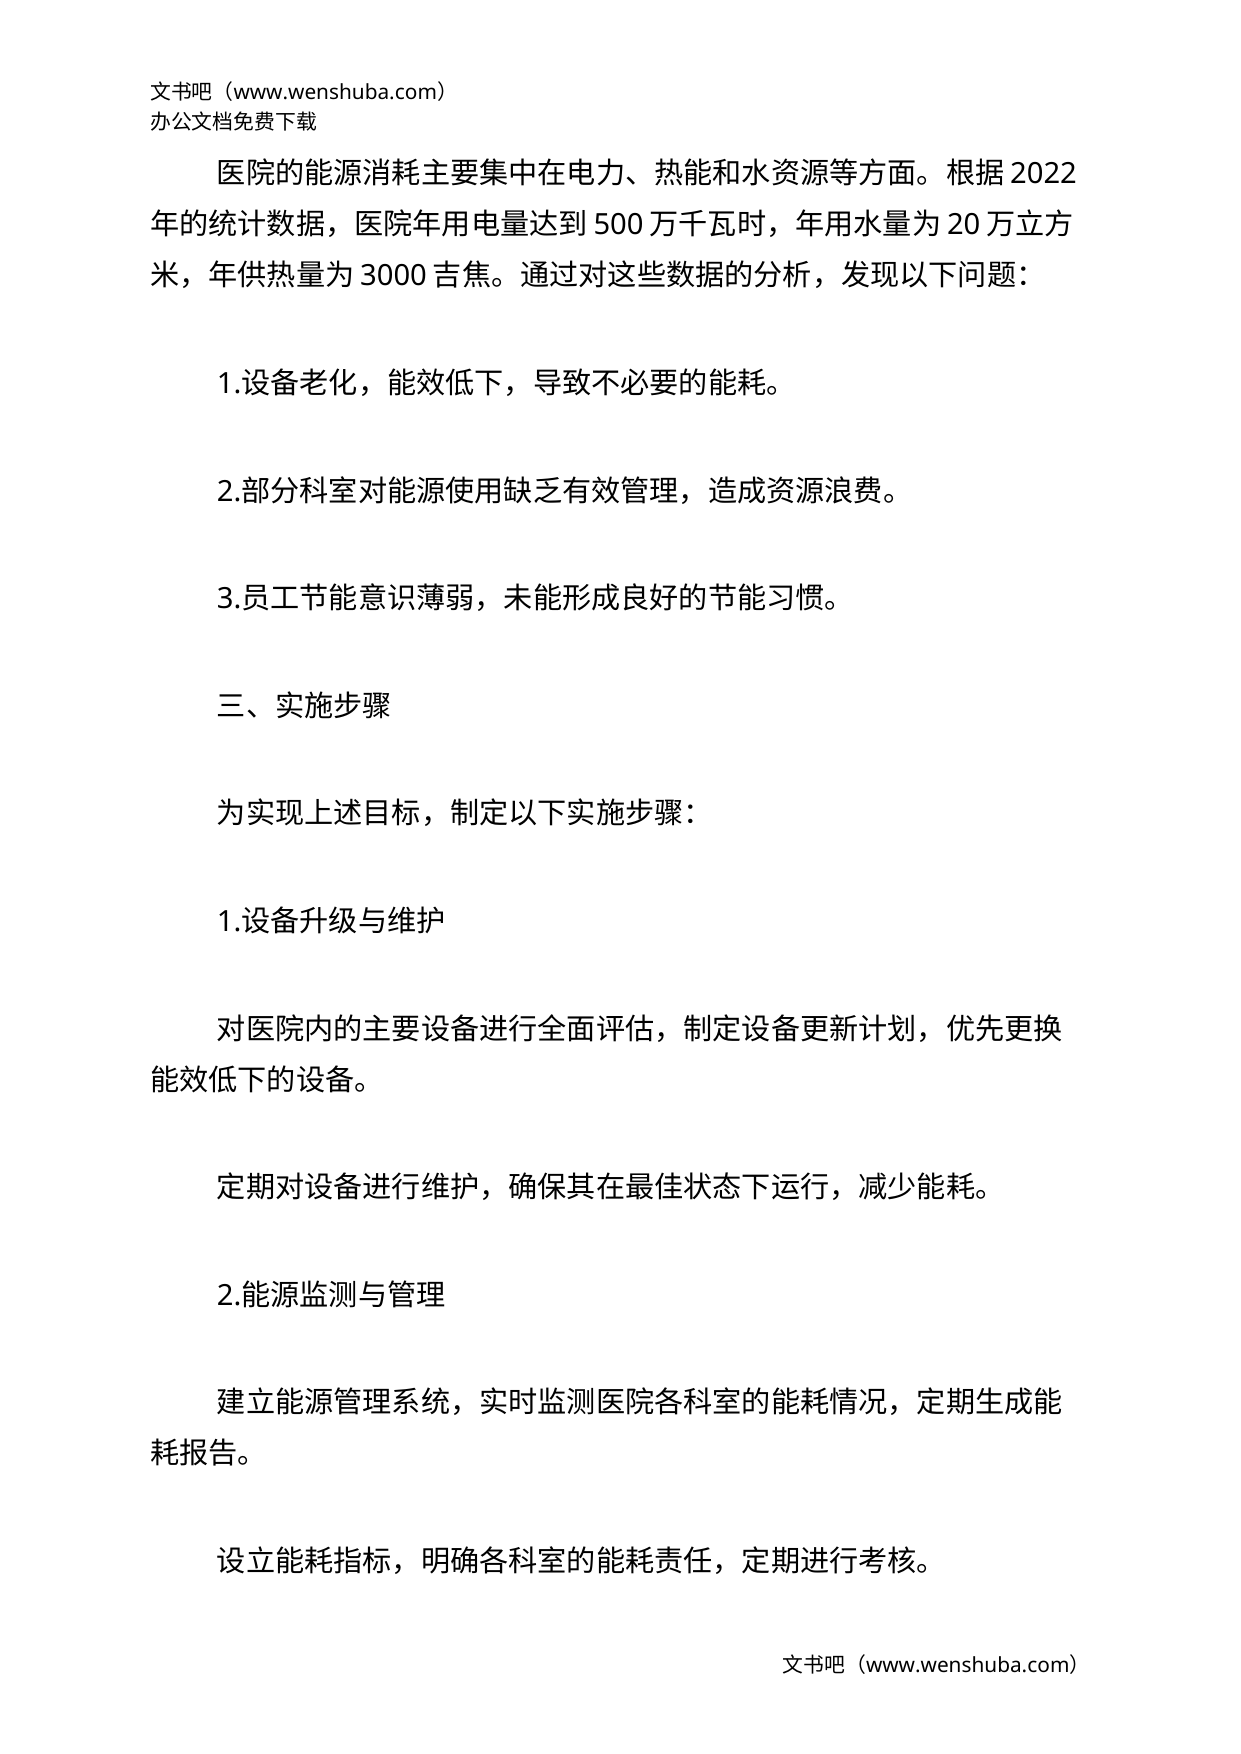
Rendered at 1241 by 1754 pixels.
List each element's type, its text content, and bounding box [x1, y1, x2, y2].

text 建立能源管理系统，实时监测医院各科室的能耗情况，定期生成能耗报告。 [150, 1379, 1090, 1472]
text 三、实施步骤 [150, 682, 1090, 725]
text 1.设备老化，能效低下，导致不必要的能耗。 [150, 359, 1090, 402]
text 设立能耗指标，明确各科室的能耗责任，定期进行考核。 [150, 1537, 1090, 1580]
text 定期对设备进行维护，确保其在最佳状态下运行，减少能耗。 [150, 1164, 1090, 1206]
text 医院的能源消耗主要集中在电力、热能和水资源等方面。根据2022年的统计数据，医院年用电量达到500万千瓦时，年用水量为20万立方米，年供热量为3000吉焦。通过对这些数据的分析，发现以下问题： [150, 150, 1090, 294]
text 为实现上述目标，制定以下实施步骤： [150, 790, 1090, 832]
text 2.部分科室对能源使用缺乏有效管理，造成资源浪费。 [150, 467, 1090, 509]
text 1.设备升级与维护 [150, 898, 1090, 940]
text 3.员工节能意识薄弱，未能形成良好的节能习惯。 [150, 575, 1090, 617]
text 对医院内的主要设备进行全面评估，制定设备更新计划，优先更换能效低下的设备。 [150, 1005, 1090, 1098]
text 2.能源监测与管理 [150, 1271, 1090, 1314]
